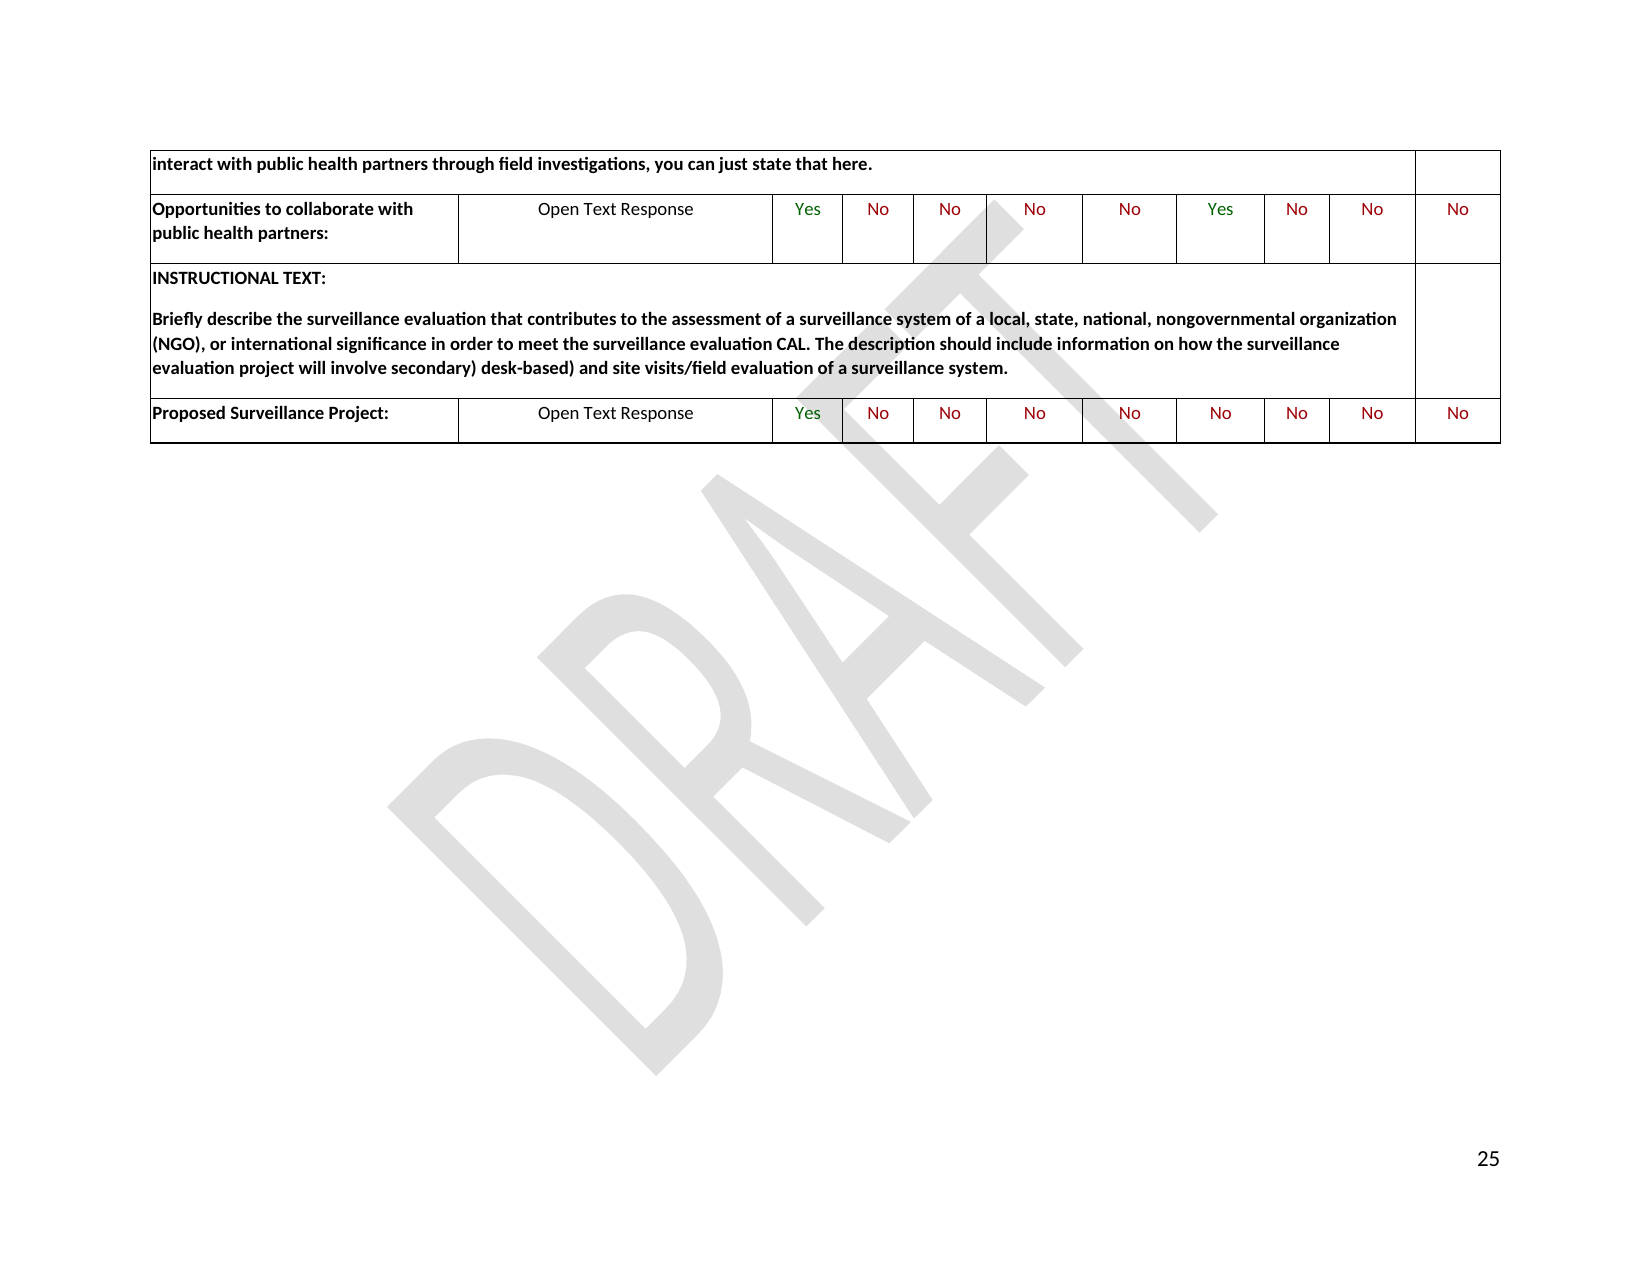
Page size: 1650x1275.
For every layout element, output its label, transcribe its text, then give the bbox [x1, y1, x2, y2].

table_cell Yes [1177, 195, 1264, 263]
table_cell [1416, 264, 1500, 398]
table_cell No [987, 195, 1082, 263]
table_cell No [843, 399, 913, 442]
table_cell Open Text Response [459, 399, 772, 442]
table_cell No [987, 399, 1082, 442]
table_cell No [914, 399, 986, 442]
table_cell Open Text Response [459, 195, 772, 263]
table_cell No [1416, 195, 1500, 263]
table_cell INSTRUCTIONAL TEXT: Briefly describe the surveillance evaluation that contributes to the assessment of a surveillance system of a local, state, national, nongovernmental organization (NGO), or international significance in order to meet the surveillance evaluation CAL. The description should include information on how the surveillance evaluation project will involve secondary) desk-based) and site visits/field evaluation of a surveillance system. [151, 264, 1415, 398]
table_cell No [843, 195, 913, 263]
table_cell No [1416, 399, 1500, 442]
table_cell No [1330, 195, 1415, 263]
table_cell No [914, 195, 986, 263]
table_cell No [1330, 399, 1415, 442]
table_cell Opportunities to collaborate with public health partners: [151, 195, 458, 263]
table_cell No [1265, 195, 1329, 263]
table_cell No [1083, 399, 1176, 442]
table_cell Yes [773, 195, 842, 263]
table_cell No [1177, 399, 1264, 442]
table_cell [151, 151, 1415, 194]
table_cell No [1265, 399, 1329, 442]
table_cell Yes [773, 399, 842, 442]
table_cell [1416, 151, 1500, 194]
table_cell Proposed Surveillance Project: [151, 399, 458, 442]
table_cell No [1083, 195, 1176, 263]
